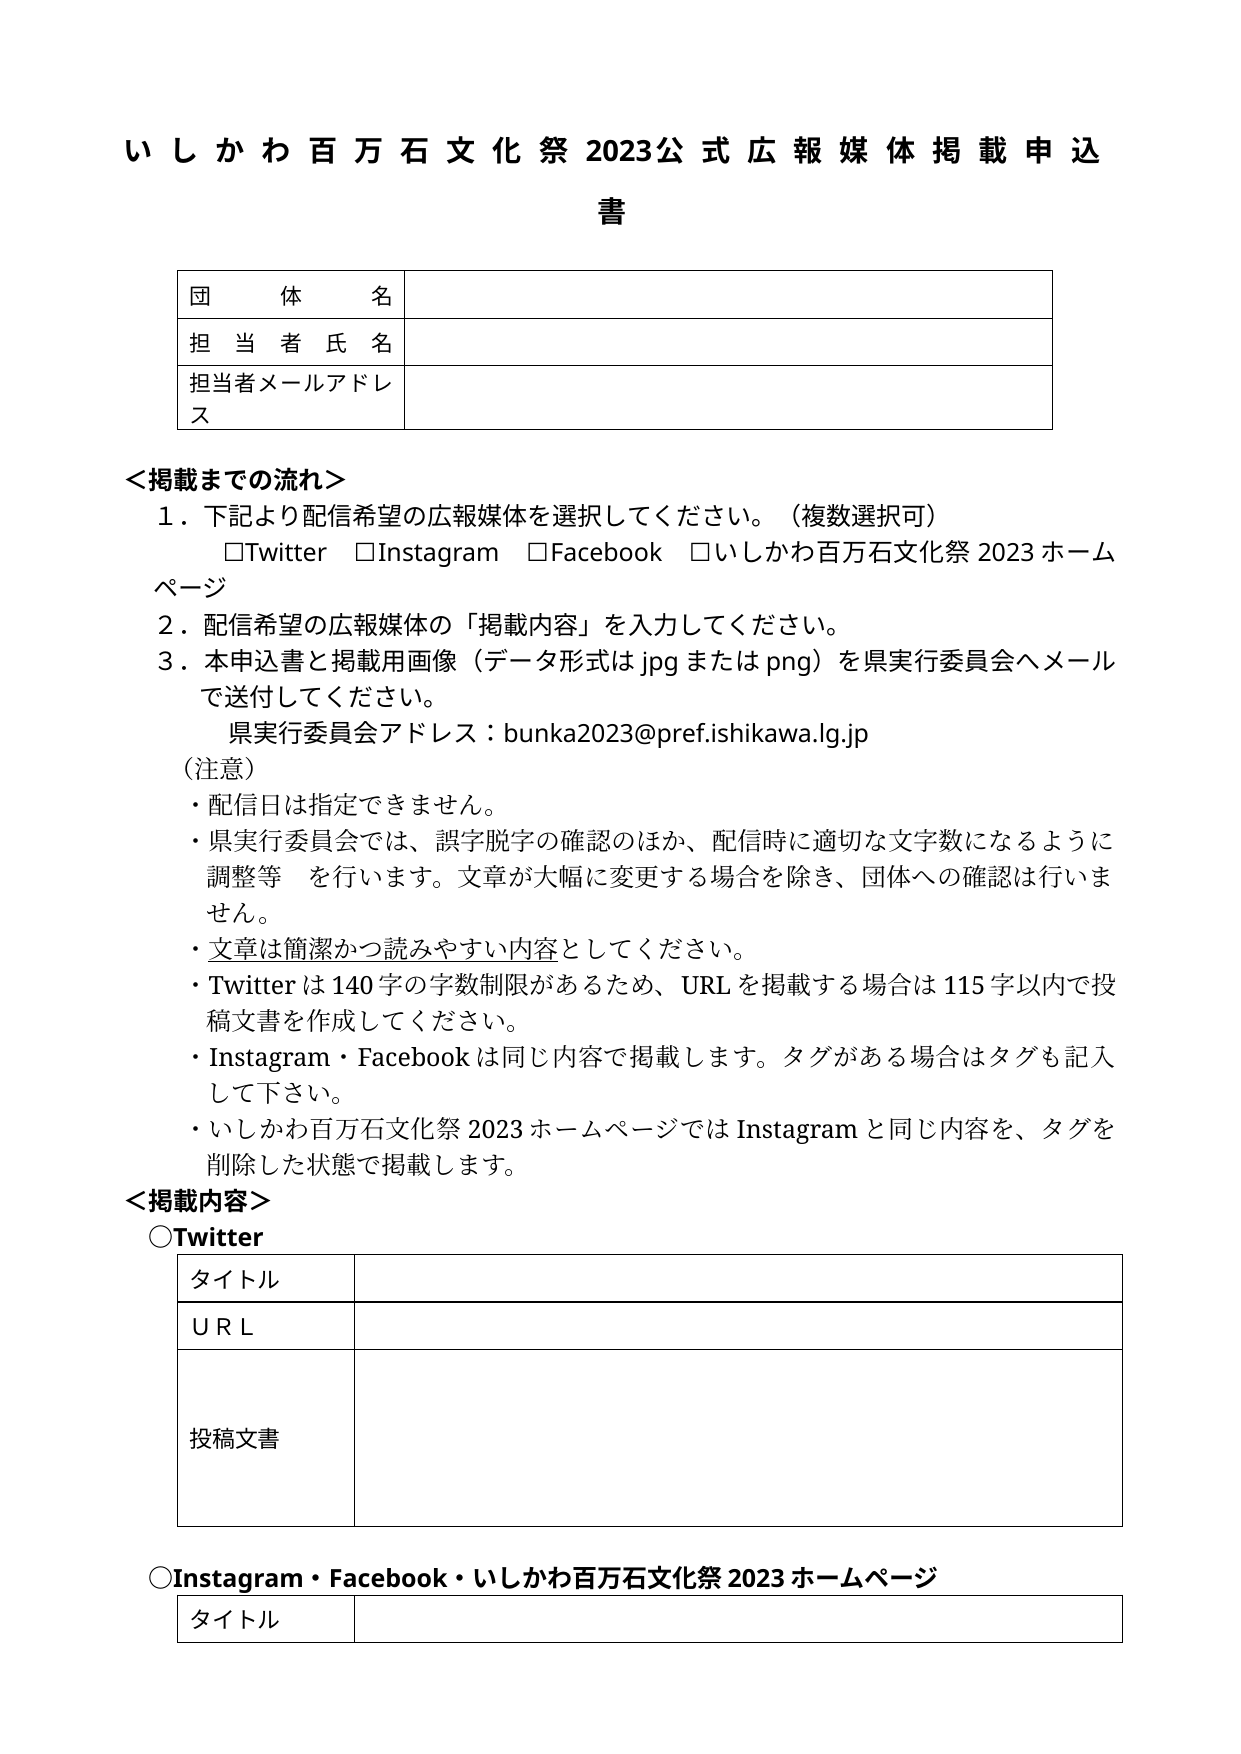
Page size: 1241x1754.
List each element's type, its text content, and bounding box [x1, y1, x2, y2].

text ・配信日は指定できません。 [123, 786, 1117, 822]
text ２．配信希望の広報媒体の「掲載内容」を入力してください。 [153, 605, 1117, 641]
table_header [405, 271, 1052, 318]
text ・県実行委員会では、誤字脱字の確認のほか、配信時に適切な文字数になるように調整等 を行います。文章が大幅に変更する場合を除き、団体への確認は行いません。 [183, 822, 1117, 930]
text 県実行委員会アドレス：bunka2023@pref.ishikawa.lg.jp [153, 714, 1117, 750]
text ＜掲載内容＞ [123, 1182, 1117, 1218]
table_cell [405, 366, 1052, 429]
table_cell 担当者氏名 [178, 319, 404, 365]
table_header 団体名 [178, 271, 404, 318]
text ＜掲載までの流れ＞ [123, 460, 1117, 496]
table_cell 担当者メールアドレス [178, 366, 404, 429]
text いしかわ百万石文化祭2023公式広報媒体掲載申込書 [123, 119, 1117, 240]
table_cell ＵＲＬ [178, 1303, 354, 1349]
table_cell 投稿文書 [178, 1350, 354, 1526]
table_header タイトル [178, 1255, 354, 1301]
text ３．本申込書と掲載用画像（データ形式はjpgまたはpng）を県実行委員会へメールで送付してください。 [153, 641, 1117, 714]
text ・いしかわ百万石文化祭2023ホームページではInstagramと同じ内容を、タグを削除した状態で掲載します。 [183, 1110, 1117, 1182]
table_header [355, 1255, 1122, 1301]
table_cell [355, 1350, 1122, 1526]
text ・Instagram・Facebookは同じ内容で掲載します。タグがある場合はタグも記入して下さい。 [183, 1038, 1117, 1110]
text １．下記より配信希望の広報媒体を選択してください。（複数選択可） [153, 496, 1117, 533]
text Twitter Instagram Facebook いしかわ百万石文化祭2023ホームページ [153, 533, 1117, 605]
text ・文章は簡潔かつ読みやすい内容としてください。 [183, 930, 1117, 966]
table_header タイトル [178, 1596, 354, 1642]
table_cell [355, 1303, 1122, 1349]
table_cell [405, 319, 1052, 365]
text ・Twitterは140字の字数制限があるため、URLを掲載する場合は115字以内で投稿文書を作成してください。 [183, 966, 1117, 1038]
text （注意） [123, 750, 1117, 786]
text ○Twitter [123, 1218, 1117, 1254]
text ○Instagram・Facebook・いしかわ百万石文化祭2023ホームページ [123, 1558, 1117, 1594]
table_header [355, 1596, 1122, 1642]
